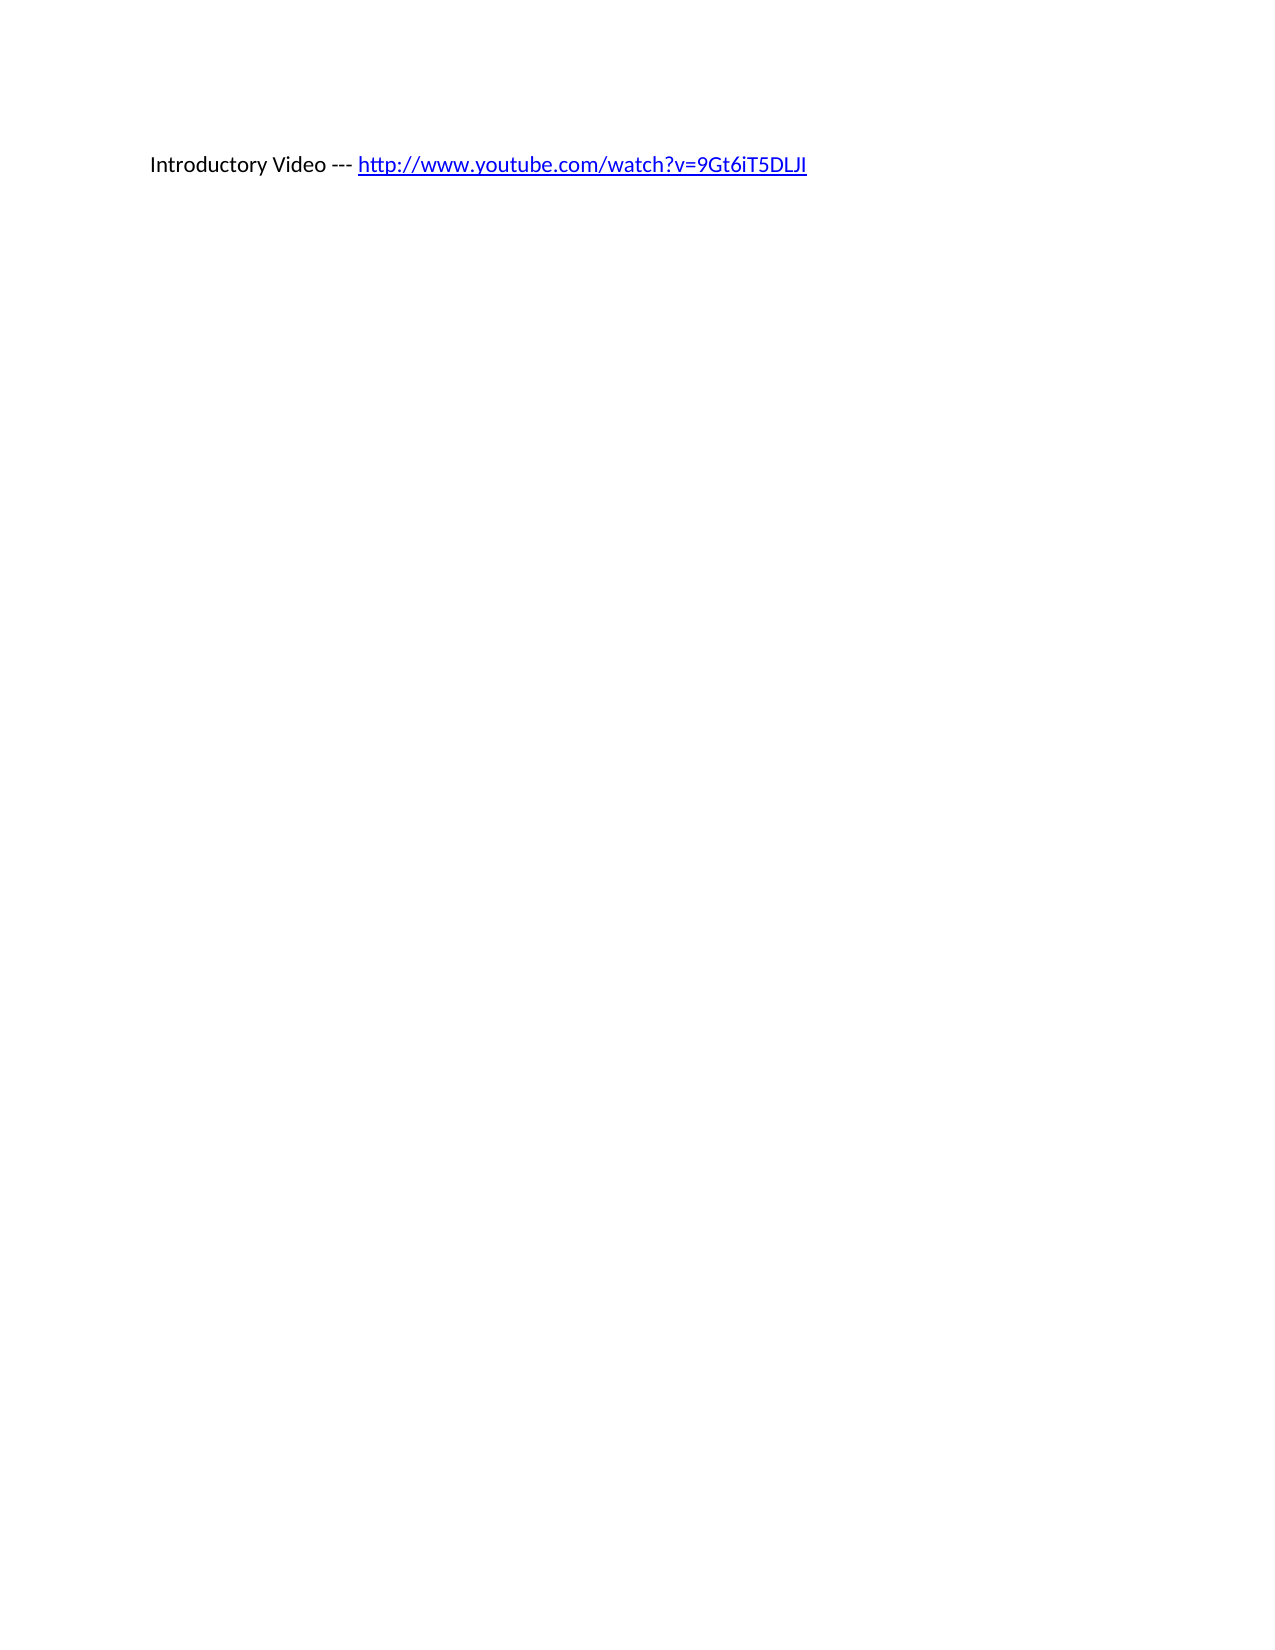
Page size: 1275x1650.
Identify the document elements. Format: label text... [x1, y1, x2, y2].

text Introductory Video --- http://www.youtube.com/watch?v=9Gt6iT5DLJI [150, 150, 1125, 178]
